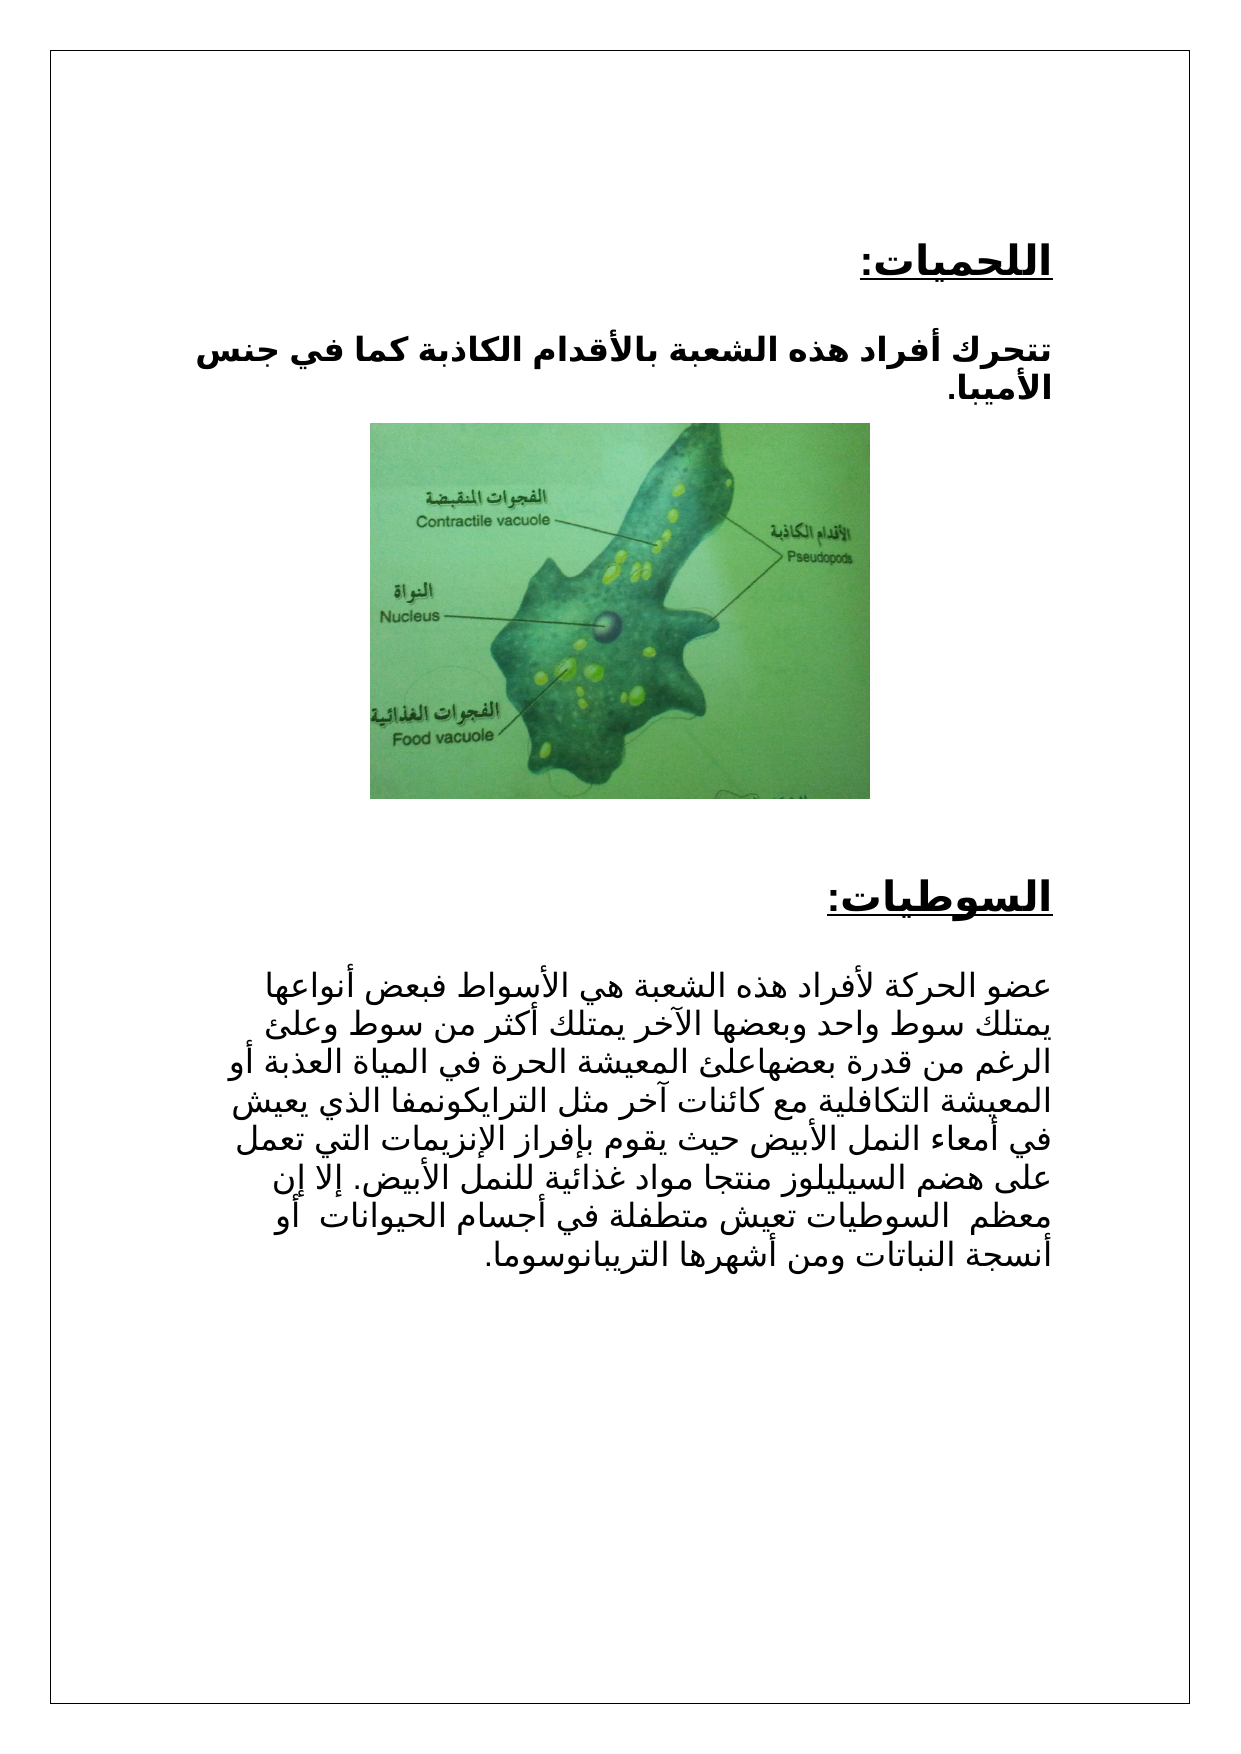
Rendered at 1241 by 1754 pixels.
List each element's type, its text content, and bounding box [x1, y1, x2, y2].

text تتحرك أفراد هذه الشعبة بالأقدام الكاذبة كما في جنس الأميبا. [187, 329, 1053, 406]
text اللحميات: [187, 236, 1053, 284]
text السوطيات: [187, 872, 1053, 920]
picture [370, 423, 870, 799]
text عضو الحركة لأفراد هذه الشعبة هي الأسواط فبعض أنواعها يمتلك سوط واحد وبعضها الآخر يمتلك أكثر من سوط وعلئ الرغم من قدرة بعضهاعلئ المعيشة الحرة في المياة العذبة أو المعيشة التكافلية مع كائنات آخر مثل الترايكونمفا الذي يعيش في أمعاء النمل الأبيض حيث يقوم بإفراز الإنزيمات التي تعمل على هضم السيليلوز منتجا مواد غذائية للنمل الأبيض. إلا إن معظم السوطيات تعيش متطفلة في أجسام الحيوانات أو أنسجة النباتات ومن أشهرها التريبانوسوما. [187, 966, 1053, 1273]
